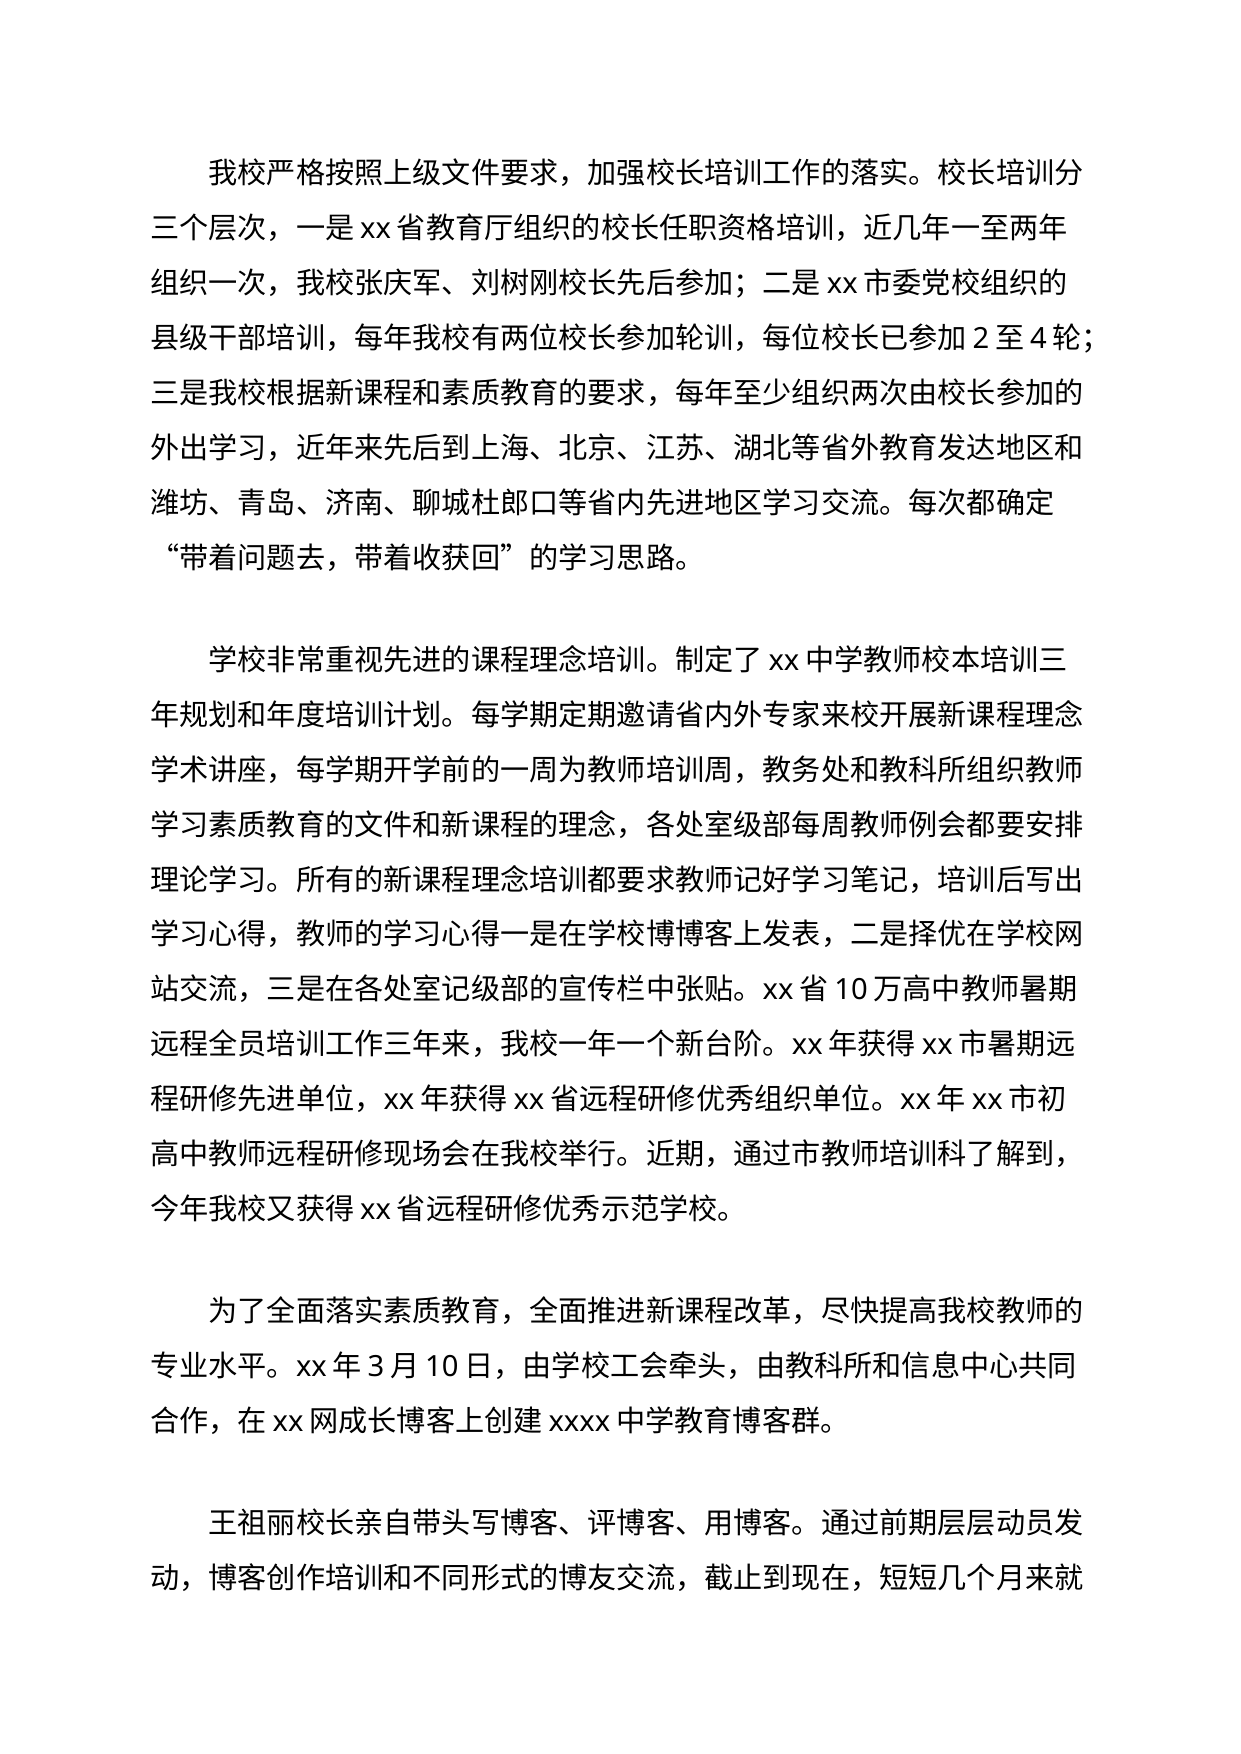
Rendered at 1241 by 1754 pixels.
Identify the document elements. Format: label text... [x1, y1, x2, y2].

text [150, 1499, 1090, 1597]
text 为了全面落实素质教育，全面推进新课程改革，尽快提高我校教师的专业水平。xx年3月10日，由学校工会牵头，由教科所和信息中心共同合作，在xx网成长博客上创建xxxx中学教育博客群。 [150, 1288, 1090, 1440]
text 我校严格按照上级文件要求，加强校长培训工作的落实。校长培训分三个层次，一是xx省教育厅组织的校长任职资格培训，近几年一至两年组织一次，我校张庆军、刘树刚校长先后参加；二是xx市委党校组织的县级干部培训，每年我校有两位校长参加轮训，每位校长已参加2至4轮；三是我校根据新课程和素质教育的要求，每年至少组织两次由校长参加的外出学习，近年来先后到上海、北京、江苏、湖北等省外教育发达地区和潍坊、青岛、济南、聊城杜郎口等省内先进地区学习交流。每次都确定“带着问题去，带着收获回”的学习思路。 [150, 150, 1090, 577]
text 学校非常重视先进的课程理念培训。制定了xx中学教师校本培训三年规划和年度培训计划。每学期定期邀请省内外专家来校开展新课程理念学术讲座，每学期开学前的一周为教师培训周，教务处和教科所组织教师学习素质教育的文件和新课程的理念，各处室级部每周教师例会都要安排理论学习。所有的新课程理念培训都要求教师记好学习笔记，培训后写出学习心得，教师的学习心得一是在学校博博客上发表，二是择优在学校网站交流，三是在各处室记级部的宣传栏中张贴。xx省10万高中教师暑期远程全员培训工作三年来，我校一年一个新台阶。xx年获得xx市暑期远程研修先进单位，xx年获得xx省远程研修优秀组织单位。xx年xx市初高中教师远程研修现场会在我校举行。近期，通过市教师培训科了解到，今年我校又获得xx省远程研修优秀示范学校。 [150, 636, 1090, 1228]
